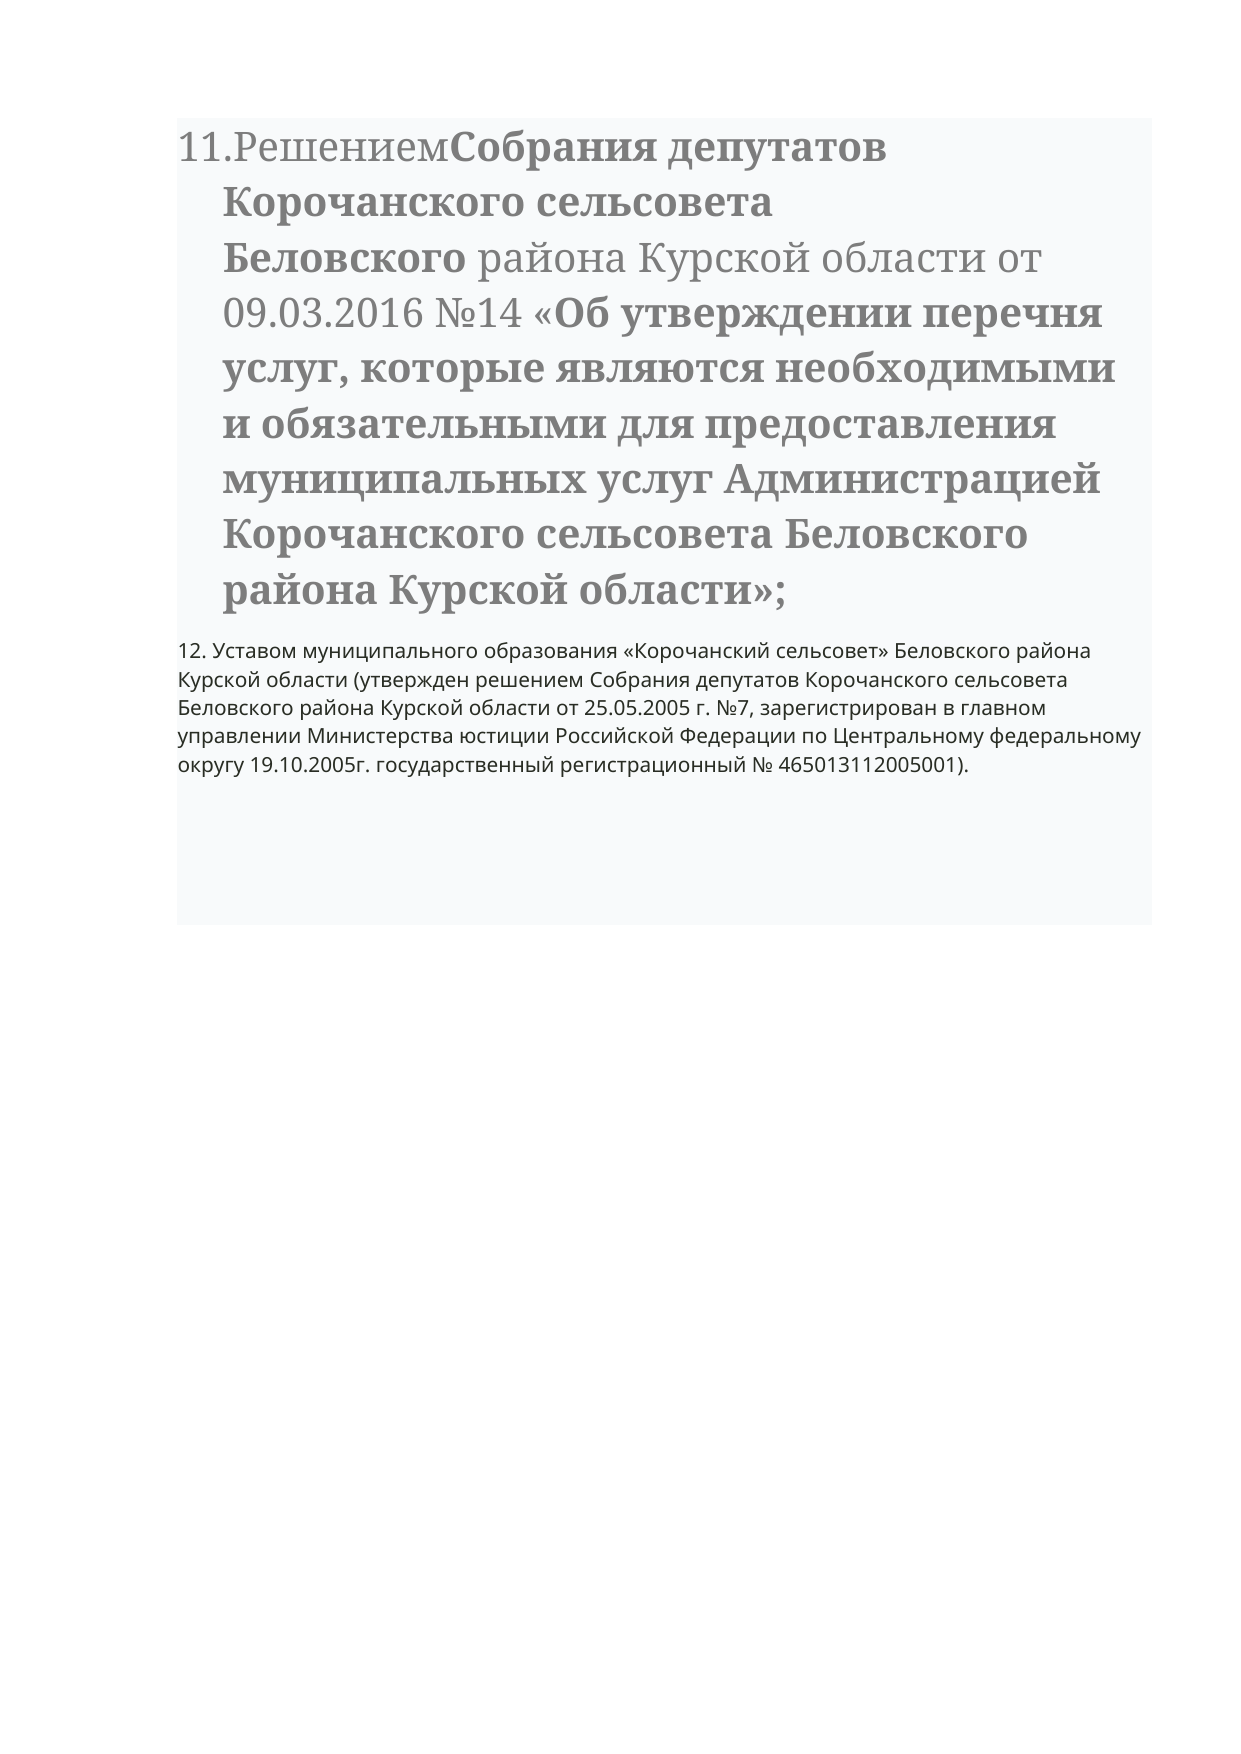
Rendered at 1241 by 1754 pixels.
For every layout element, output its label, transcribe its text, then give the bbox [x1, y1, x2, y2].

text 12. Уставом муниципального образования «Корочанский сельсовет» Беловского района Курской области (утвержден решением Собрания депутатов Корочанского сельсовета Беловского района Курской области от 25.05.2005 г. №7, зарегистрирован в главном управлении Министерства юстиции Российской Федерации по Центральному федеральному округу 19.10.2005г. государственный регистрационный № 465013112005001). [177, 636, 1152, 778]
subtitle 11.РешениемСобрания депутатов Корочанского сельсовета Беловского района Курской области от 09.03.2016 №14 «Об утверждении перечня услуг, которые являются необходимыми и обязательными для предоставления муниципальных услуг Администрацией Корочанского сельсовета Беловского района Курской области»; [177, 118, 1152, 616]
